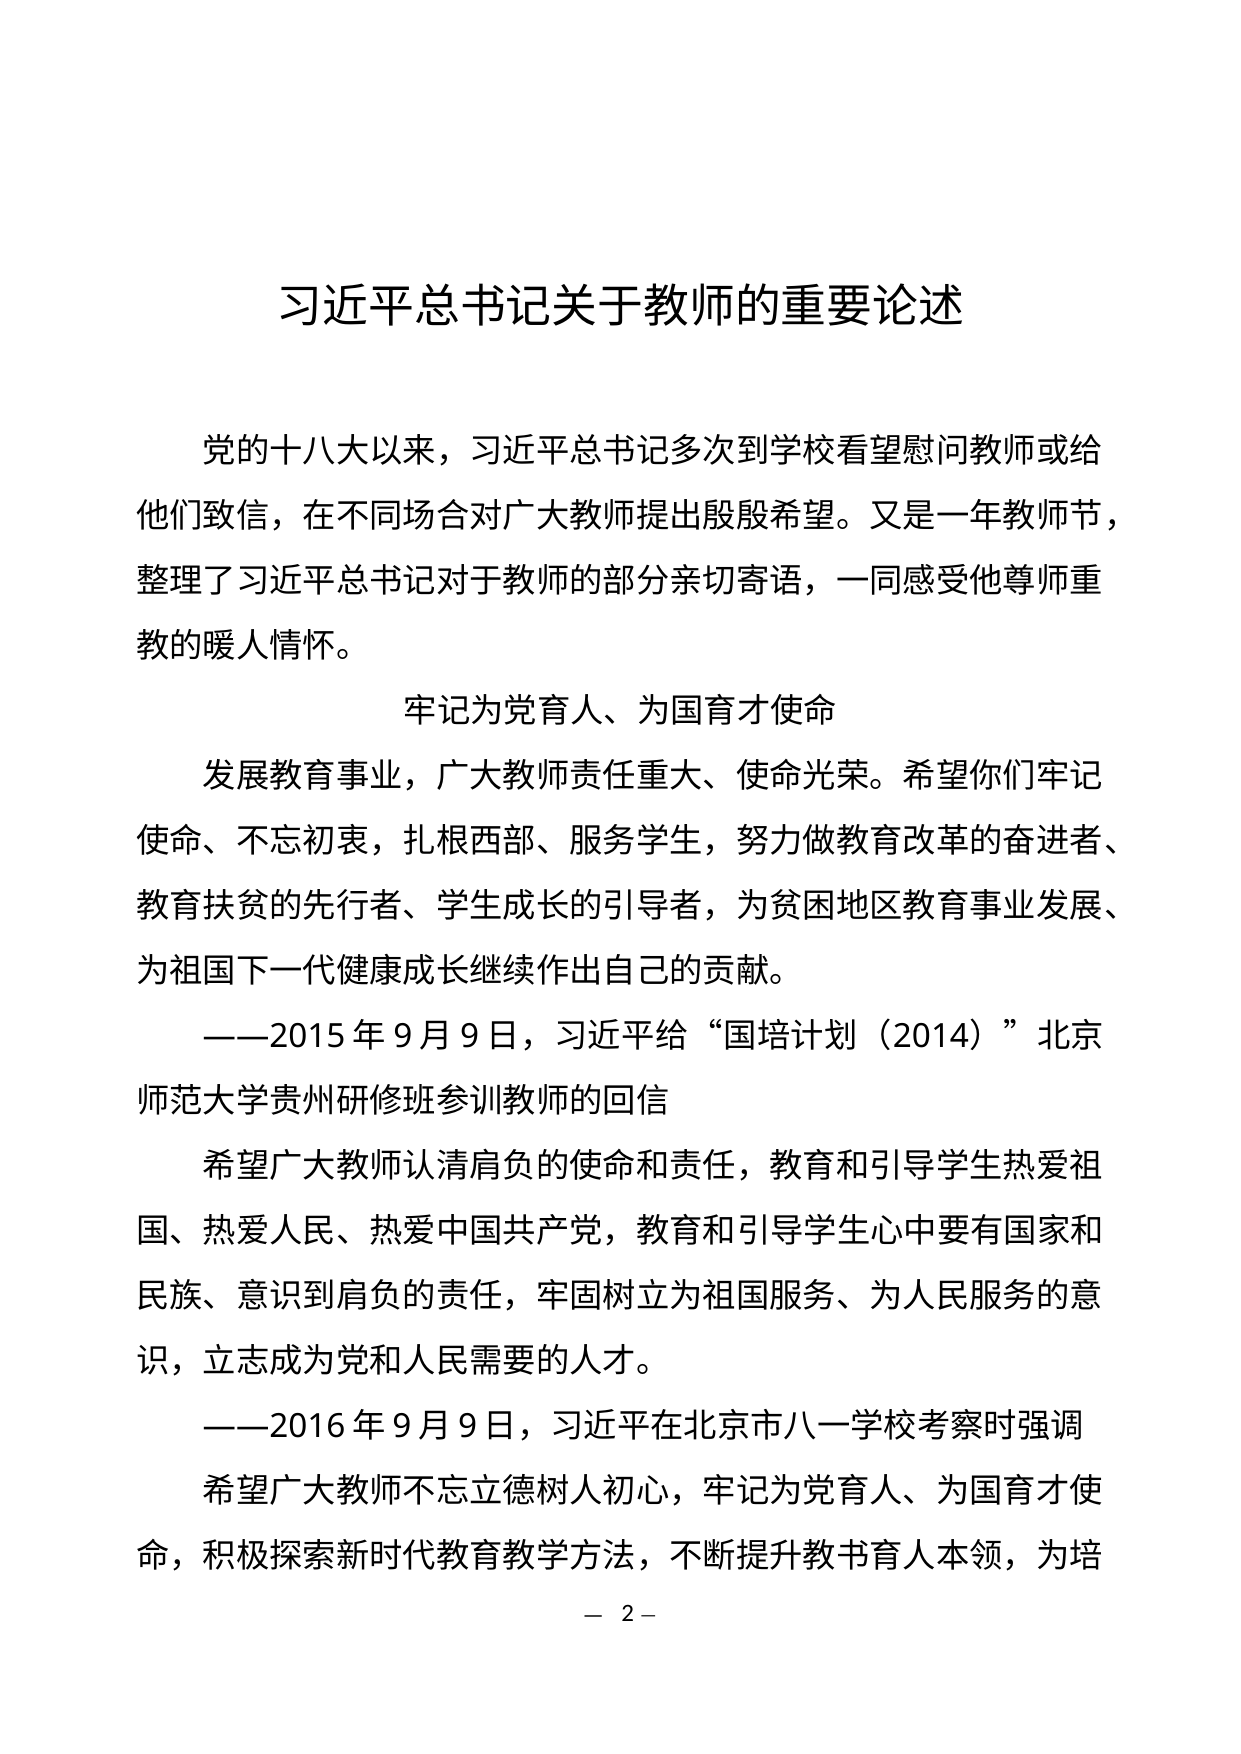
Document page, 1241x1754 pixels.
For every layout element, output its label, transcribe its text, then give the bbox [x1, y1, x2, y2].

text ——2015年9月9日，习近平给“国培计划（2014）”北京师范大学贵州研修班参训教师的回信 [136, 1001, 1104, 1131]
text 希望广大教师认清肩负的使命和责任，教育和引导学生热爱祖国、热爱人民、热爱中国共产党，教育和引导学生心中要有国家和民族、意识到肩负的责任，牢固树立为祖国服务、为人民服务的意识，立志成为党和人民需要的人才。 [136, 1131, 1104, 1391]
text ——2016年9月9日，习近平在北京市八一学校考察时强调 [136, 1391, 1104, 1456]
text 牢记为党育人、为国育才使命 [136, 676, 1104, 741]
text 习近平总书记关于教师的重要论述 [136, 253, 1104, 351]
text 发展教育事业，广大教师责任重大、使命光荣。希望你们牢记使命、不忘初衷，扎根西部、服务学生，努力做教育改革的奋进者、教育扶贫的先行者、学生成长的引导者，为贫困地区教育事业发展、为祖国下一代健康成长继续作出自己的贡献。 [136, 741, 1104, 1001]
text 党的十八大以来，习近平总书记多次到学校看望慰问教师或给他们致信，在不同场合对广大教师提出殷殷希望。又是一年教师节，整理了习近平总书记对于教师的部分亲切寄语，一同感受他尊师重教的暖人情怀。 [136, 416, 1104, 676]
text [136, 1456, 1104, 1586]
